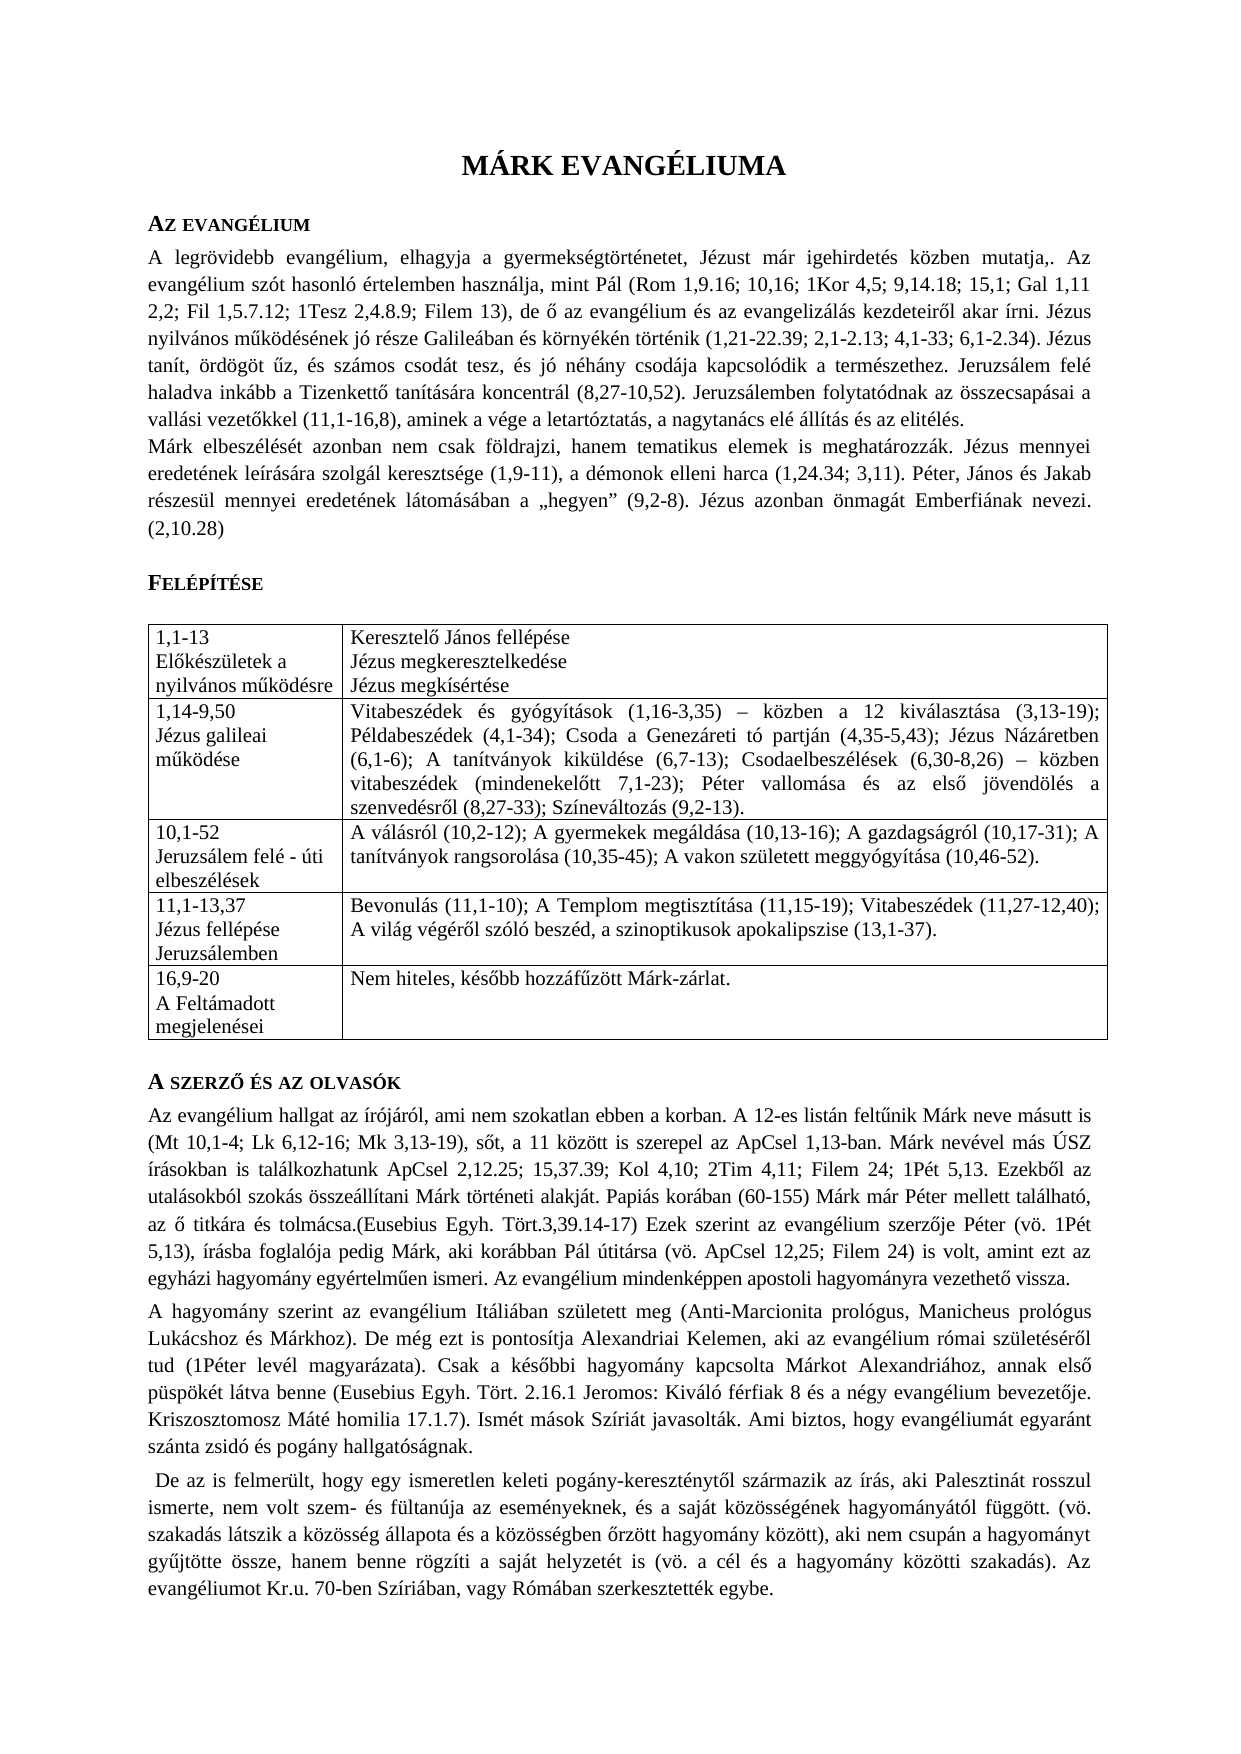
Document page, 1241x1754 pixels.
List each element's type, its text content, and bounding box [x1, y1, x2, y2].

table_cell A válásról (10,2-12); A gyermekek megáldása (10,13-16); A gazdagságról (10,17-31); A tanítványok rangsorolása (10,35-45); A vakon született meggyógyítása (10,46-52). [343, 820, 1107, 892]
text A hagyomány szerint az evangélium Itáliában született meg (Anti-Marcionita prológus, Manicheus prológus Lukácshoz és Márkhoz). De még ezt is pontosítja Alexandriai Kelemen, aki az evangélium római születéséről tud (1Péter levél magyarázata). Csak a későbbi hagyomány kapcsolta Márkot Alexandriához, annak első püspökét látva benne (Eusebius Egyh. Tört. 2.16.1 Jeromos: Kiváló férfiak 8 és a négy evangélium bevezetője. Kriszosztomosz Máté homilia 17.1.7). Ismét mások Szíriát javasolták. Ami biztos, hogy evangéliumát egyaránt szánta zsidó és pogány hallgatóságnak. [148, 1297, 1093, 1459]
table_cell 10,1-52 Jeruzsálem felé - úti elbeszélések [149, 820, 342, 892]
text A legrövidebb evangélium, elhagyja a gyermekségtörténetet, Jézust már igehirdetés közben mutatja,. Az evangélium szót hasonló értelemben használja, mint Pál (Rom 1,9.16; 10,16; 1Kor 4,5; 9,14.18; 15,1; Gal 1,11 2,2; Fil 1,5.7.12; 1Tesz 2,4.8.9; Filem 13), de ő az evangélium és az evangelizálás kezdeteiről akar írni. Jézus nyilvános működésének jó része Galileában és környékén történik (1,21-22.39; 2,1-2.13; 4,1-33; 6,1-2.34). Jézus tanít, ördögöt űz, és számos csodát tesz, és jó néhány csodája kapcsolódik a természethez. Jeruzsálem felé haladva inkább a Tizenkettő tanítására koncentrál (8,27-10,52). Jeruzsálemben folytatódnak az összecsapásai a vallási vezetőkkel (11,1-16,8), aminek a vége a letartóztatás, a nagytanács elé állítás és az elitélés. [148, 242, 1093, 432]
table_cell 11,1-13,37 Jézus fellépése Jeruzsálemben [149, 893, 342, 965]
table_cell Bevonulás (11,1-10); A Templom megtisztítása (11,15-19); Vitabeszédek (11,27-12,40); A világ végéről szóló beszéd, a szinoptikusok apokalipszise (13,1-37). [343, 893, 1107, 965]
text De az is felmerült, hogy egy ismeretlen keleti pogány-kereszténytől származik az írás, aki Palesztinát rosszul ismerte, nem volt szem- és fültanúja az eseményeknek, és a saját közösségének hagyományától függött. (vö. szakadás látszik a közösség állapota és a közösségben őrzött hagyomány között), aki nem csupán a hagyományt gyűjtötte össze, hanem benne rögzíti a saját helyzetét is (vö. a cél és a hagyomány közötti szakadás). Az evangéliumot Kr.u. 70-ben Szíriában, vagy Rómában szerkesztették egybe. [148, 1466, 1093, 1601]
subtitle A szerző és az olvasók [148, 1068, 1093, 1095]
table_cell 16,9-20 A Feltámadott megjelenései [149, 966, 342, 1038]
text Az evangélium hallgat az írójáról, ami nem szokatlan ebben a korban. A 12-es listán feltűnik Márk neve másutt is (Mt 10,1-4; Lk 6,12-16; Mk 3,13-19), sőt, a 11 között is szerepel az ApCsel 1,13-ban. Márk nevével más ÚSZ írásokban is találkozhatunk ApCsel 2,12.25; 15,37.39; Kol 4,10; 2Tim 4,11; Filem 24; 1Pét 5,13. Ezekből az utalásokból szokás összeállítani Márk történeti alakját. Papiás korában (60-155) Márk már Péter mellett található, az ő titkára és tolmácsa.(Eusebius Egyh. Tört.3,39.14-17) Ezek szerint az evangélium szerzője Péter (vö. 1Pét 5,13), írásba foglalója pedig Márk, aki korábban Pál útitársa (vö. ApCsel 12,25; Filem 24) is volt, amint ezt az egyházi hagyomány egyértelműen ismeri. Az evangélium mindenképpen apostoli hagyományra vezethető vissza. [148, 1101, 1093, 1291]
subtitle Az evangélium [148, 210, 1093, 236]
table_cell 1,14-9,50 Jézus galileai működése [149, 699, 342, 819]
table_cell Vitabeszédek és gyógyítások (1,16-3,35) – közben a 12 kiválasztása (3,13-19); Példabeszédek (4,1-34); Csoda a Genezáreti tó partján (4,35-5,43); Jézus Názáretben (6,1-6); A tanítványok kiküldése (6,7-13); Csodaelbeszélések (6,30-8,26) – közben vitabeszédek (mindenekelőtt 7,1-23); Péter vallomása és az első jövendölés a szenvedésről (8,27-33); Színeváltozás (9,2-13). [343, 699, 1107, 819]
subtitle Felépítése [148, 569, 1093, 596]
table_header 1,1-13 Előkészületek a nyilvános működésre [149, 625, 342, 697]
table_cell Nem hiteles, később hozzáfűzött Márk-zárlat. [343, 966, 1107, 1038]
text Márk evangéliuma [148, 148, 1093, 181]
table_header Keresztelő János fellépése Jézus megkeresztelkedése Jézus megkísértése [343, 625, 1107, 697]
text Márk elbeszélését azonban nem csak földrajzi, hanem tematikus elemek is meghatározzák. Jézus mennyei eredetének leírására szolgál keresztsége (1,9-11), a démonok elleni harca (1,24.34; 3,11). Péter, János és Jakab részesül mennyei eredetének látomásában a „hegyen” (9,2-8). Jézus azonban önmagát Emberfiának nevezi. (2,10.28) [148, 432, 1093, 540]
